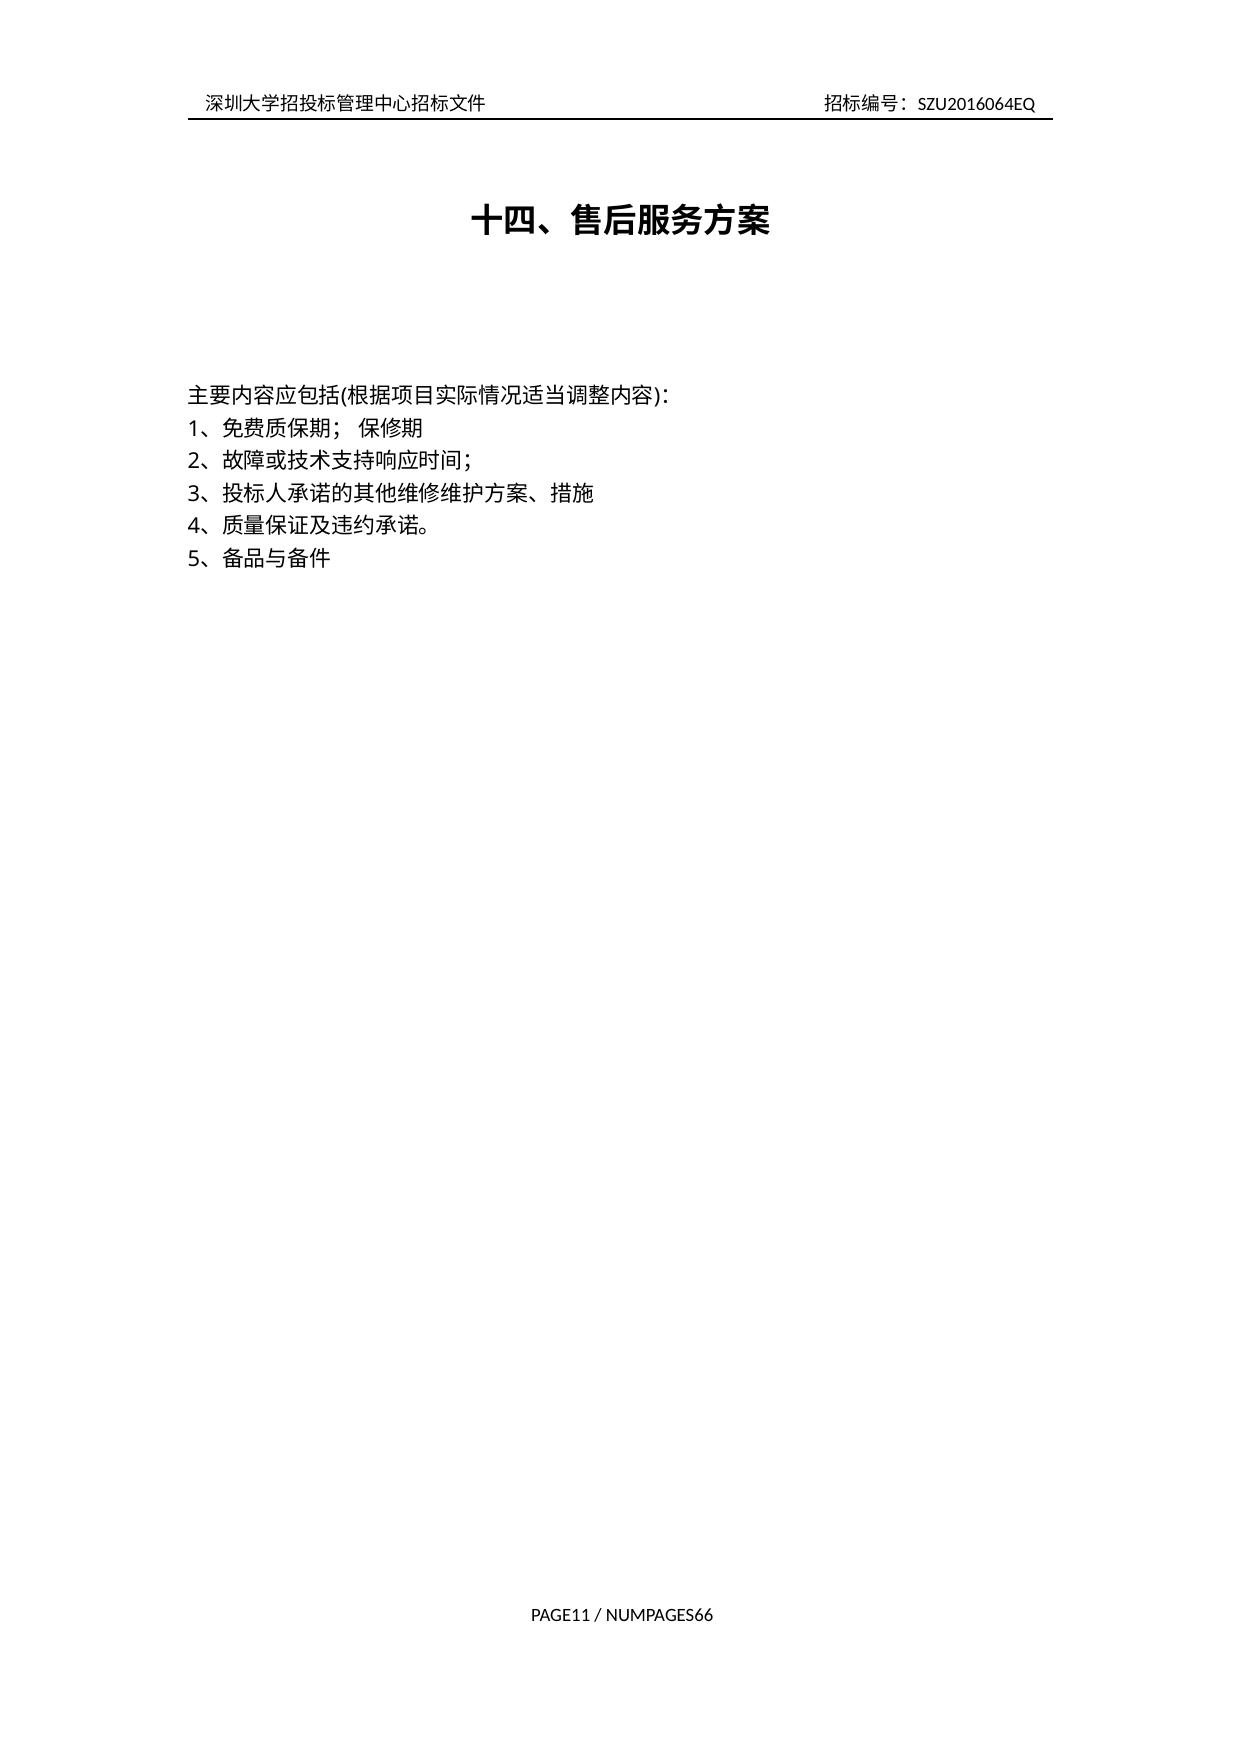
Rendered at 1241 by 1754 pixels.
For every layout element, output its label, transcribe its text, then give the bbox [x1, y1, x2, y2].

text 主要内容应包括(根据项目实际情况适当调整内容)： [187, 378, 1053, 410]
text 2、故障或技术支持响应时间； [187, 443, 1053, 475]
text 5、备品与备件 [187, 540, 1053, 573]
text 1、免费质保期； 保修期 [187, 410, 1053, 443]
subtitle 十四、售后服务方案 [187, 186, 1053, 251]
text 4、质量保证及违约承诺。 [187, 508, 1053, 540]
text 3、投标人承诺的其他维修维护方案、措施 [187, 475, 1053, 508]
